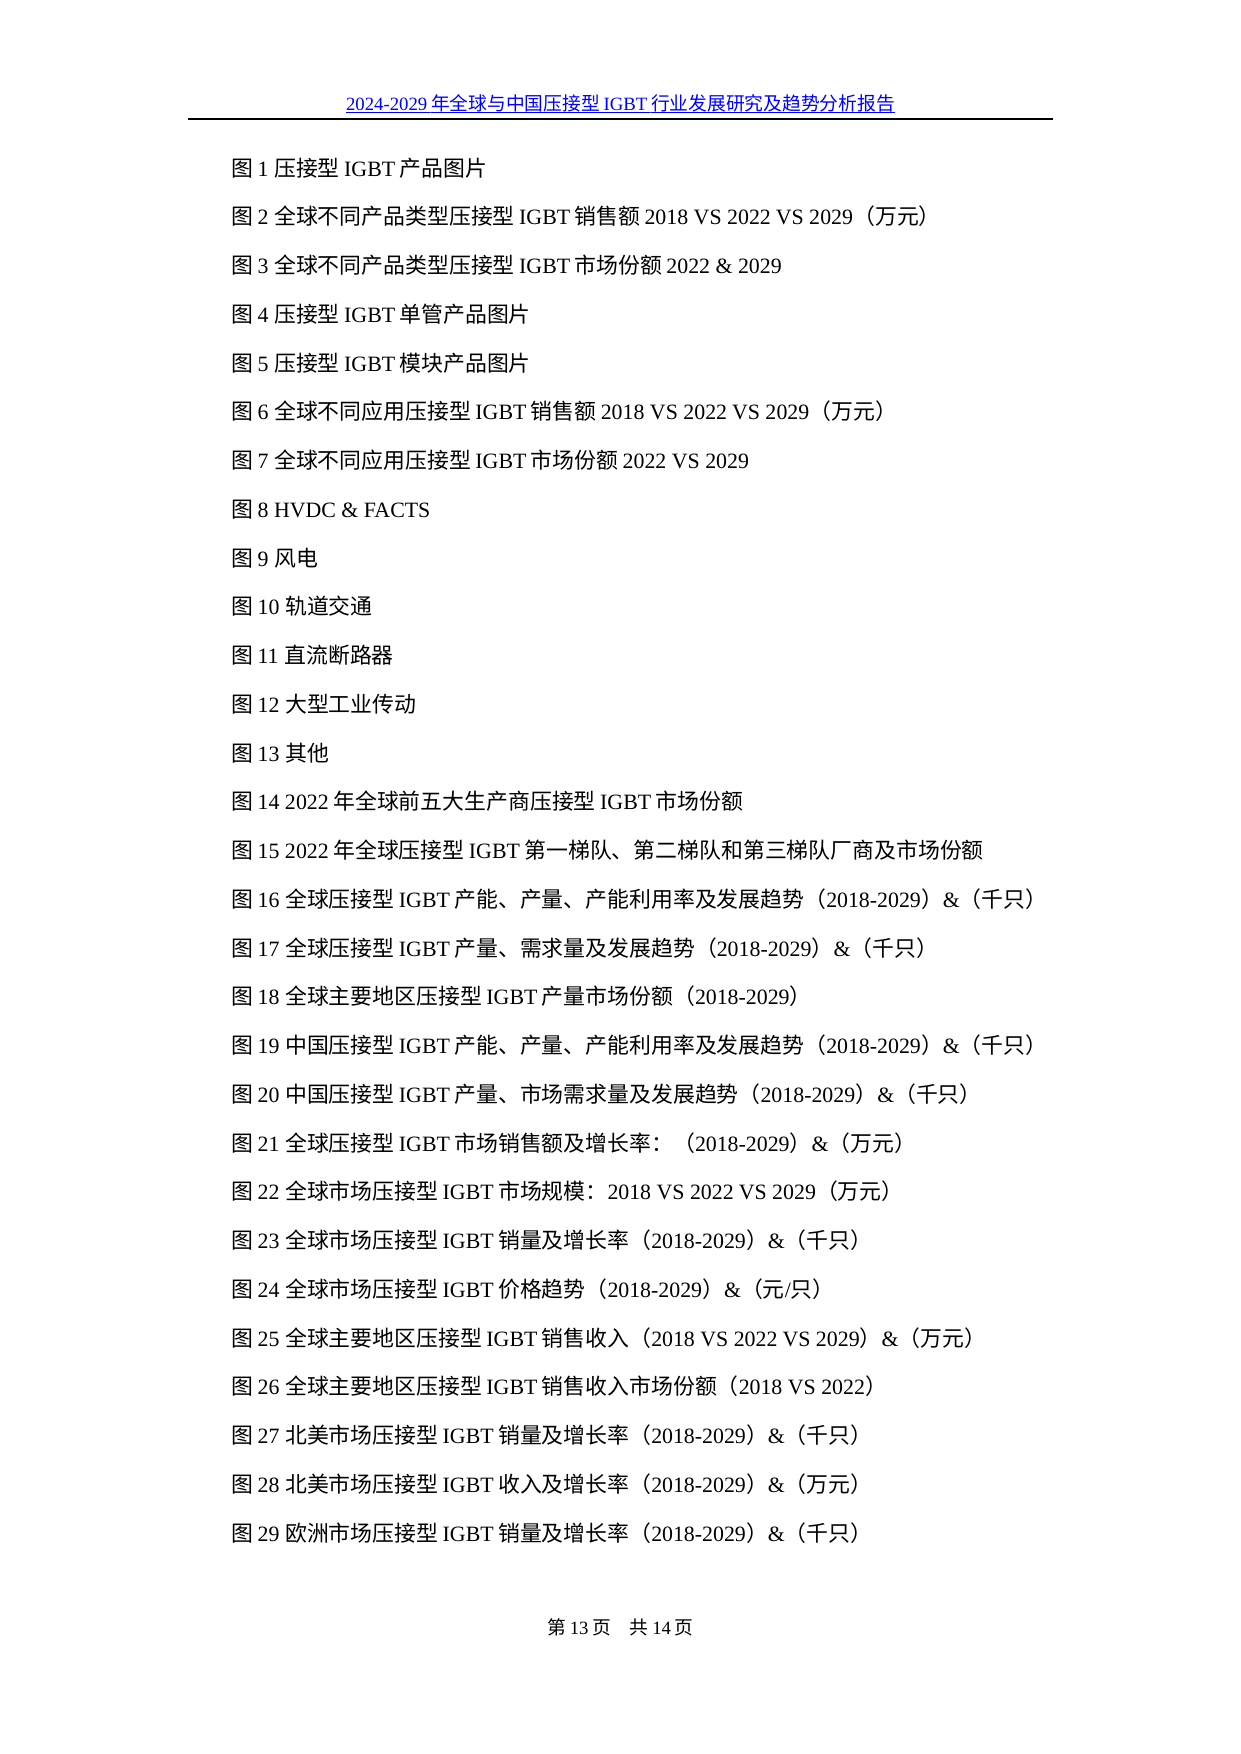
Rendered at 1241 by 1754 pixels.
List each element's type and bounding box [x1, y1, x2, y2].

text [187, 150, 1053, 1548]
